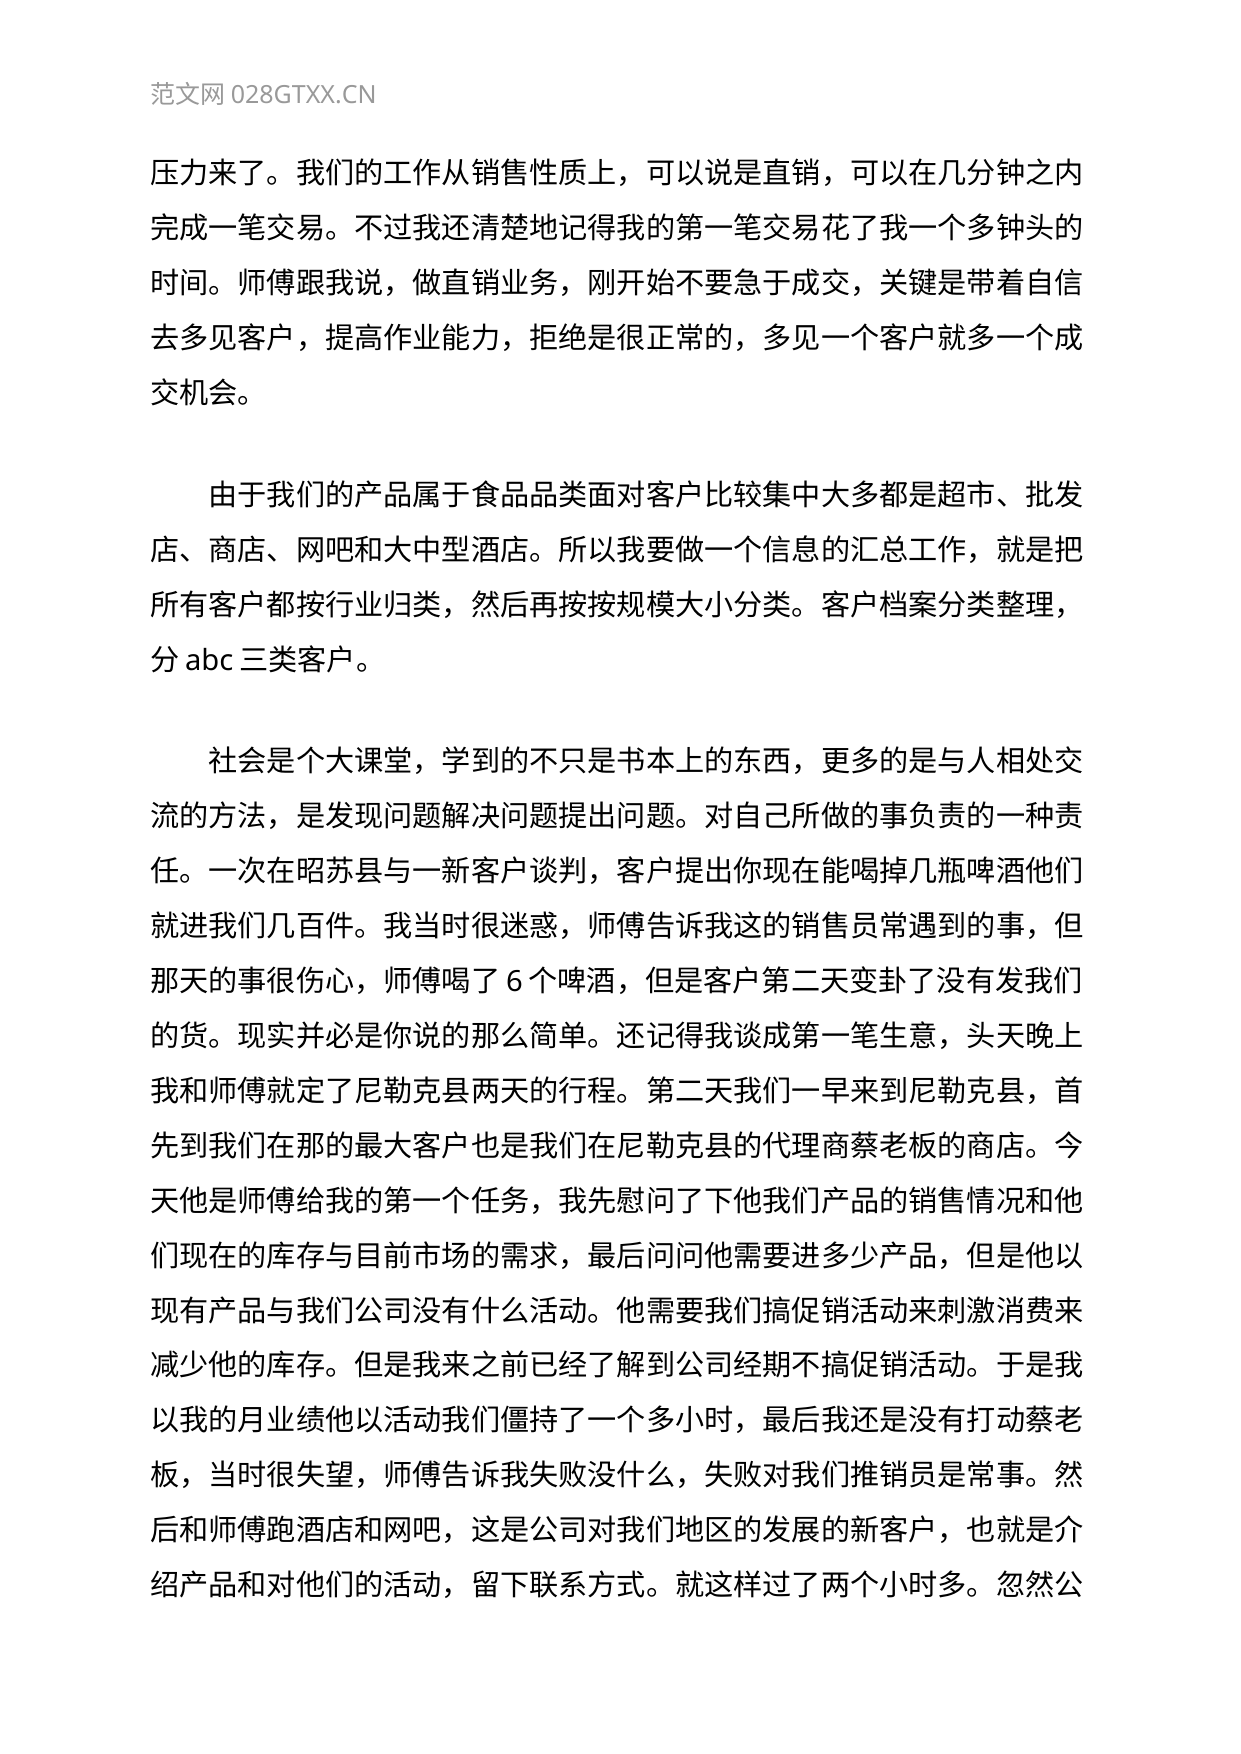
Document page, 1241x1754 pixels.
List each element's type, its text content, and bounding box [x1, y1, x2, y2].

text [150, 738, 1090, 1604]
text 由于我们的产品属于食品品类面对客户比较集中大多都是超市、批发店、商店、网吧和大中型酒店。所以我要做一个信息的汇总工作，就是把所有客户都按行业归类，然后再按按规模大小分类。客户档案分类整理，分abc三类客户。 [150, 471, 1090, 678]
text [150, 150, 1090, 412]
